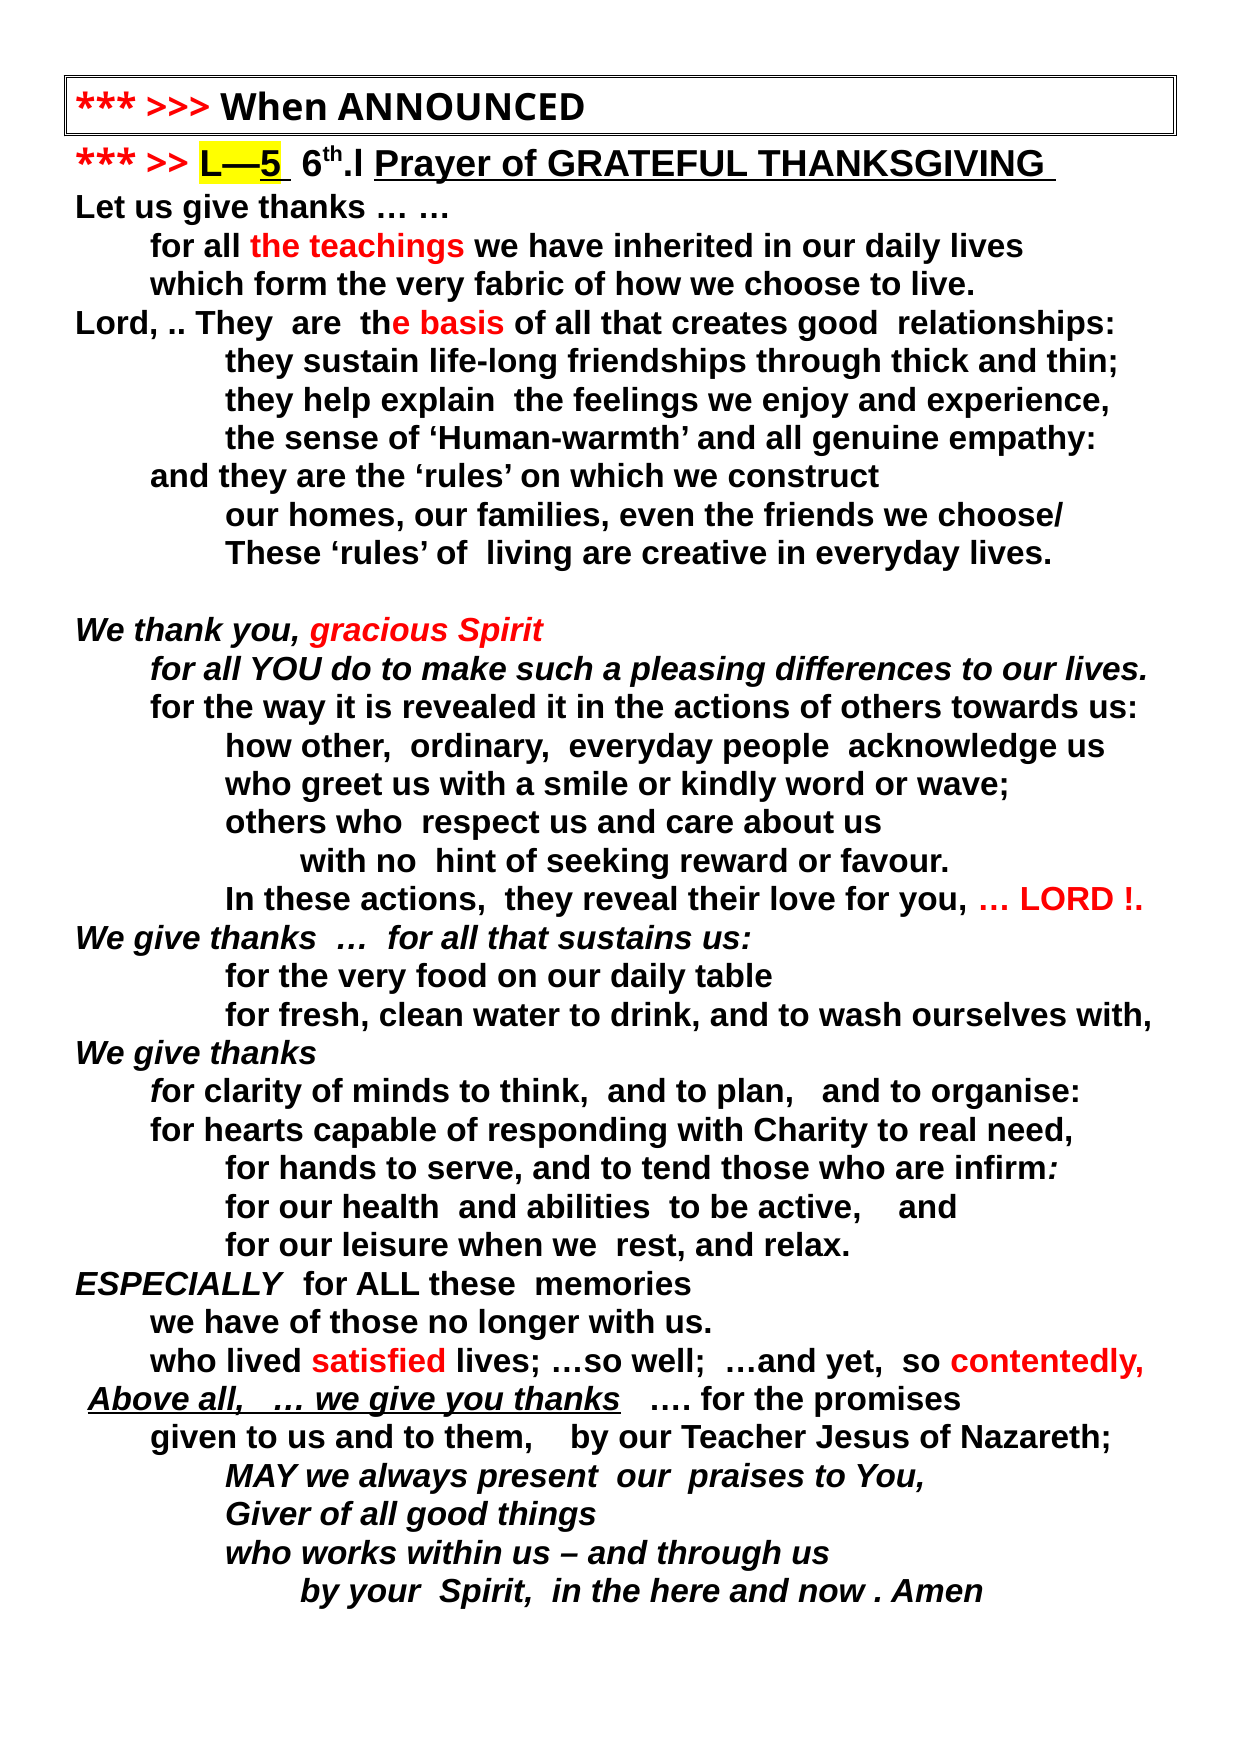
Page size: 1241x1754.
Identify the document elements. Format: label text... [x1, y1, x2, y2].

text for hearts capable of responding with Charity to real need, [75, 1110, 1165, 1148]
text Giver of all good things [150, 1494, 1165, 1533]
text they help explain the feelings we enjoy and experience, [150, 380, 1165, 418]
text We give thanks … for all that sustains us: [75, 918, 1165, 956]
text for our health and abilities to be active, and [150, 1187, 1165, 1225]
text who greet us with a smile or kindly word or wave; [150, 764, 1165, 802]
text for all the teachings we have inherited in our daily lives [75, 226, 1165, 264]
text we have of those no longer with us. [75, 1302, 1165, 1341]
text for the way it is revealed it in the actions of others towards us: [75, 687, 1165, 726]
text Let us give thanks … … [75, 187, 1165, 226]
text which form the very fabric of how we choose to live. [75, 264, 1165, 303]
text our homes, our families, even the friends we choose/ [150, 495, 1165, 533]
text These ‘rules’ of living are creative in everyday lives. [75, 533, 1165, 572]
text how other, ordinary, everyday people acknowledge us [150, 726, 1165, 764]
text they sustain life-long friendships through thick and thin; [150, 341, 1165, 380]
text for fresh, clean water to drink, and to wash ourselves with, We give thanks [75, 995, 1165, 1072]
text with no hint of seeking reward or favour. [225, 841, 1165, 879]
text for the very food on our daily table [225, 956, 1165, 995]
text the sense of ‘Human-warmth’ and all genuine empathy: [75, 418, 1165, 457]
text *** >> L—5 6th.l Prayer of GRATEFUL THANKSGIVING [75, 136, 1165, 187]
text *** >>> When ANNOUNCED [67, 78, 1173, 133]
text who works within us – and through us [75, 1533, 1165, 1571]
text by your Spirit, in the here and now . Amen [225, 1571, 1165, 1610]
text others who respect us and care about us [150, 802, 1165, 841]
text ESPECIALLY for ALL these memories [75, 1264, 1165, 1302]
text We thank you, gracious Spirit [75, 610, 1165, 649]
text for all YOU do to make such a pleasing differences to our lives. [75, 649, 1165, 687]
text for our leisure when we rest, and relax. [150, 1225, 1165, 1264]
text for hands to serve, and to tend those who are infirm: [150, 1148, 1165, 1187]
text MAY we always present our praises to You, [150, 1456, 1165, 1494]
text for clarity of minds to think, and to plan, and to organise: [75, 1072, 1165, 1110]
text Lord, .. They are the basis of all that creates good relationships: [75, 303, 1165, 341]
text and they are the ‘rules’ on which we construct [75, 457, 1165, 495]
text given to us and to them, by our Teacher Jesus of Nazareth; [75, 1417, 1165, 1456]
text In these actions, they reveal their love for you, … LORD !. [75, 879, 1165, 918]
text Above all, … we give you thanks …. for the promises [75, 1379, 1165, 1417]
text who lived satisfied lives; …so well; …and yet, so contentedly, [75, 1341, 1165, 1379]
